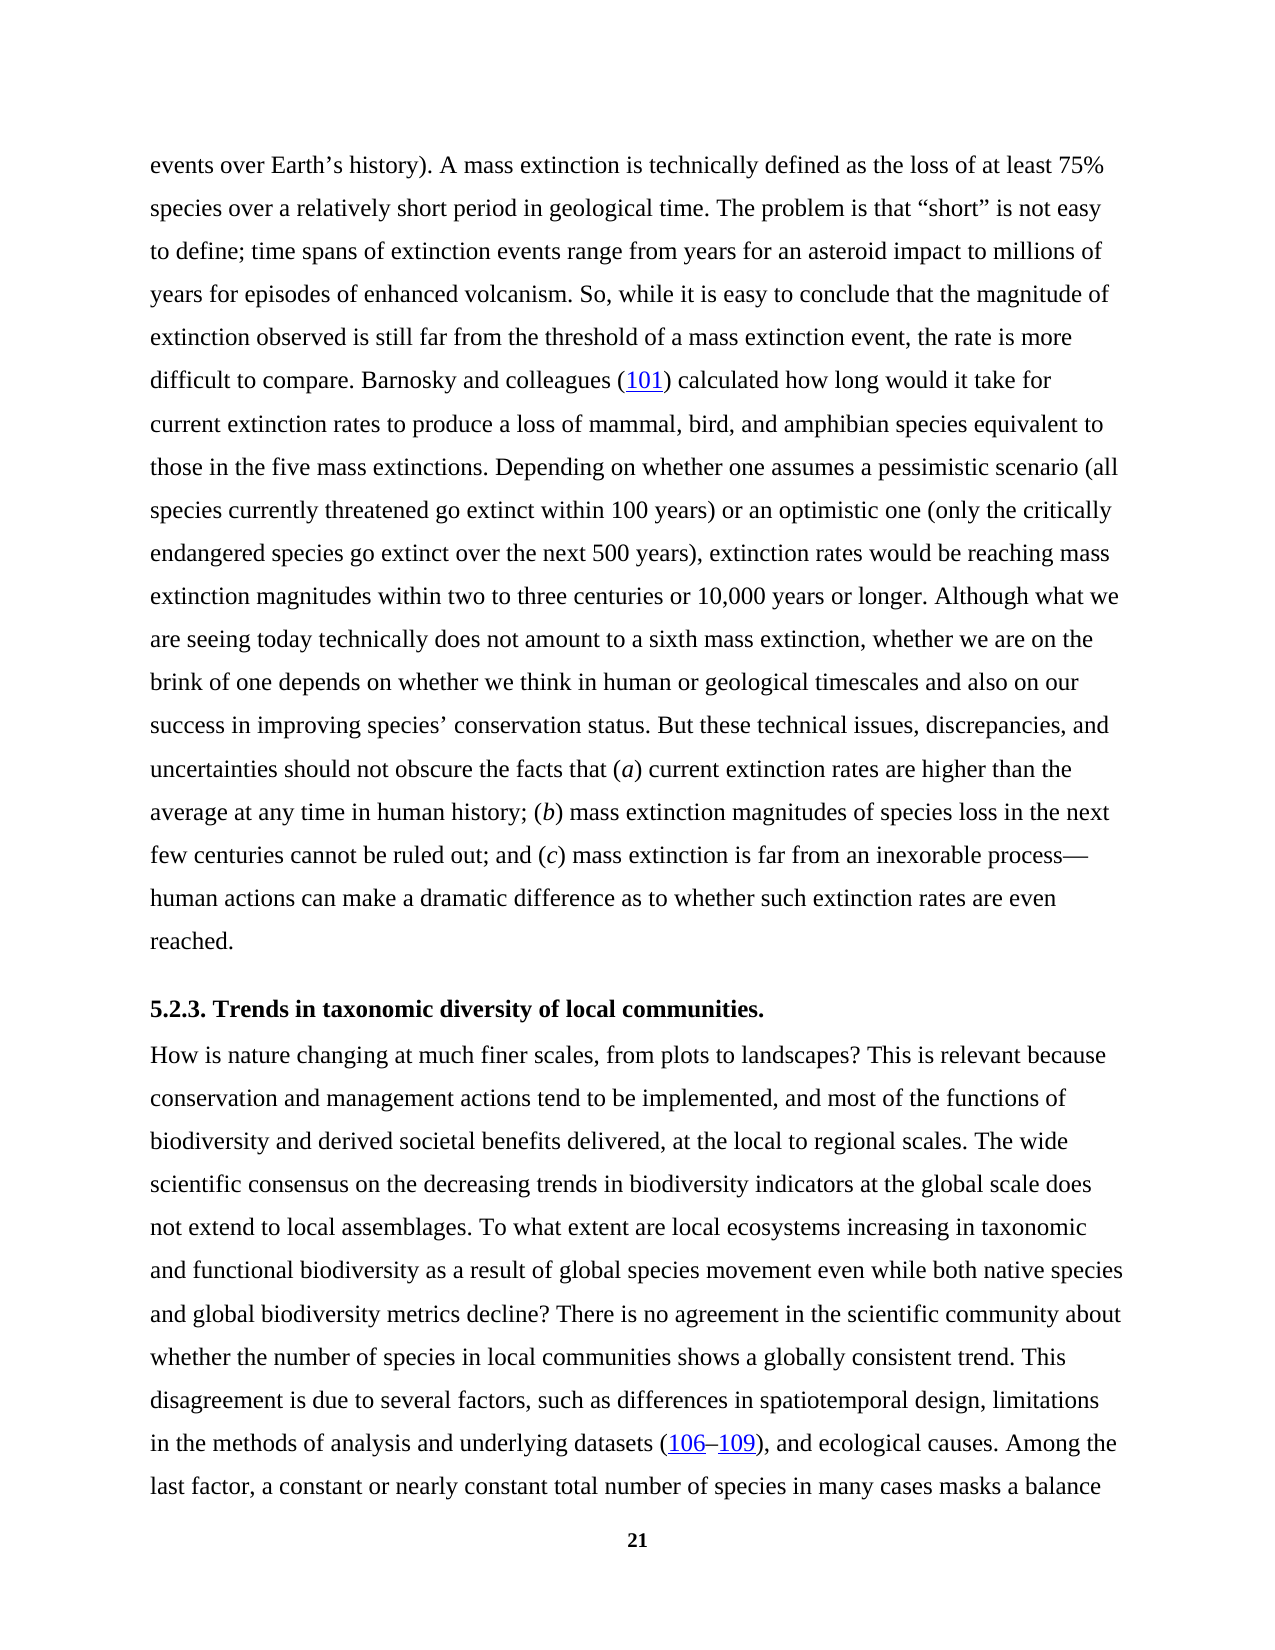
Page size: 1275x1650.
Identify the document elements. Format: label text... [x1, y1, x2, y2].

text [150, 150, 1125, 955]
text 5.2.3. Trends in taxonomic diversity of local communities. [150, 994, 1125, 1023]
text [150, 1040, 1125, 1500]
